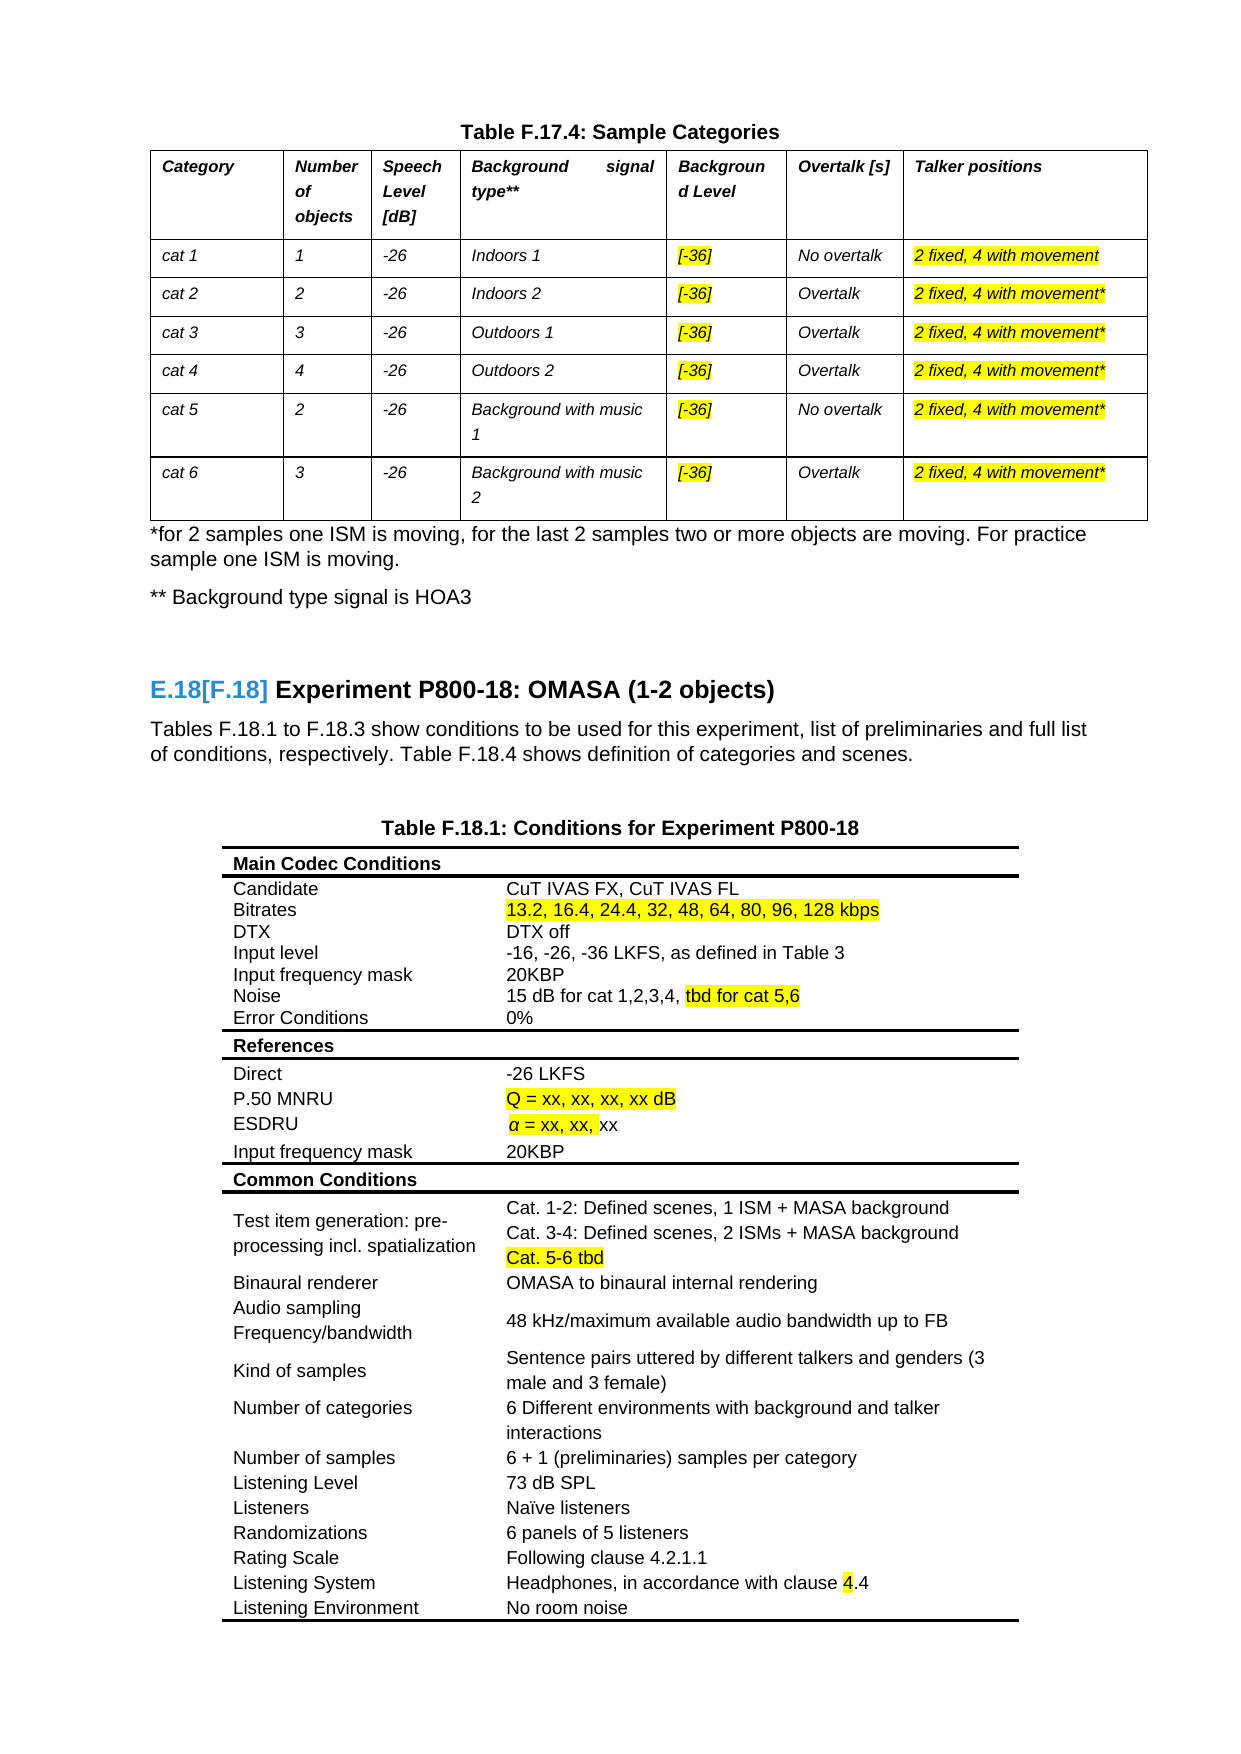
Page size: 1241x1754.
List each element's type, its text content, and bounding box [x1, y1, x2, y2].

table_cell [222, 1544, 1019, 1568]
text Table F.17.4: Sample Categories [150, 120, 1090, 144]
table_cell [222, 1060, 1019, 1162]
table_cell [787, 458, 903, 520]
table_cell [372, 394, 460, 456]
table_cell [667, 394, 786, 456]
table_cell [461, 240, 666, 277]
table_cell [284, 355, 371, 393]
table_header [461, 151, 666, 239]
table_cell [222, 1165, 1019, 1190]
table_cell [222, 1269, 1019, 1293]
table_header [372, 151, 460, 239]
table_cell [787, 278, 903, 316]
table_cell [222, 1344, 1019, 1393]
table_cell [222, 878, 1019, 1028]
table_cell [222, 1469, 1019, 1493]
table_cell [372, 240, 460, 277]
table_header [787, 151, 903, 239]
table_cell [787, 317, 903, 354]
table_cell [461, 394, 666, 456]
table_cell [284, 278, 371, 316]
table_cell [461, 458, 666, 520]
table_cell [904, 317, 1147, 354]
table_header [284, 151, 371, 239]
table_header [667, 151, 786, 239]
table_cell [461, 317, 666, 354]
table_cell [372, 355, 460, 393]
text Experiment P800-18: OMASA (1-2 objects) [150, 675, 1090, 703]
list Tables F.18.1 to F.18.3 show conditions to be used for this experiment, list of preliminaries and full list of conditions, respectively. Table F.18.4 shows definition of categories and scenes. [150, 716, 1090, 766]
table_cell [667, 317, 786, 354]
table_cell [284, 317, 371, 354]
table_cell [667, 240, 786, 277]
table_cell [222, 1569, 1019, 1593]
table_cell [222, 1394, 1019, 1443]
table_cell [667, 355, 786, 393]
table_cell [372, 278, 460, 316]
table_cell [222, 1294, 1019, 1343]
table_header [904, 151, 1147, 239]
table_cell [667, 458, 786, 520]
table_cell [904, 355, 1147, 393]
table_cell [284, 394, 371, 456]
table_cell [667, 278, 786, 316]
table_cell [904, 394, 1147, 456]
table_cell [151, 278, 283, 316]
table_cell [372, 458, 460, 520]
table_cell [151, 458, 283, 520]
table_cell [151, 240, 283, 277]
text Table F.18.1: Conditions for Experiment P800-18 [150, 816, 1090, 840]
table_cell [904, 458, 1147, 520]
text *for 2 samples one ISM is moving, for the last 2 samples two or more objects are moving. For practice sample one ISM is moving. [150, 521, 1090, 571]
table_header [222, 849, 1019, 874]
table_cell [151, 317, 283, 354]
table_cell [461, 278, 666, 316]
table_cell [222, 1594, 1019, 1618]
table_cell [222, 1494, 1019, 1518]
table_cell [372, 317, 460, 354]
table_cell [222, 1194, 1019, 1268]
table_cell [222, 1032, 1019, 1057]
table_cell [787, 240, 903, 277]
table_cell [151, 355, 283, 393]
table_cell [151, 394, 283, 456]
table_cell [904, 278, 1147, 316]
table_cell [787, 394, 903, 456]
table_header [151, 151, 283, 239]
text ** Background type signal is HOA3 [150, 583, 1090, 608]
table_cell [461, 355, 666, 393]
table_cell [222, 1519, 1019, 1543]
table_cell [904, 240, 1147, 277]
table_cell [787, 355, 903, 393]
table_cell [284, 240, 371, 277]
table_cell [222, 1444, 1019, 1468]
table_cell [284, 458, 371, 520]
